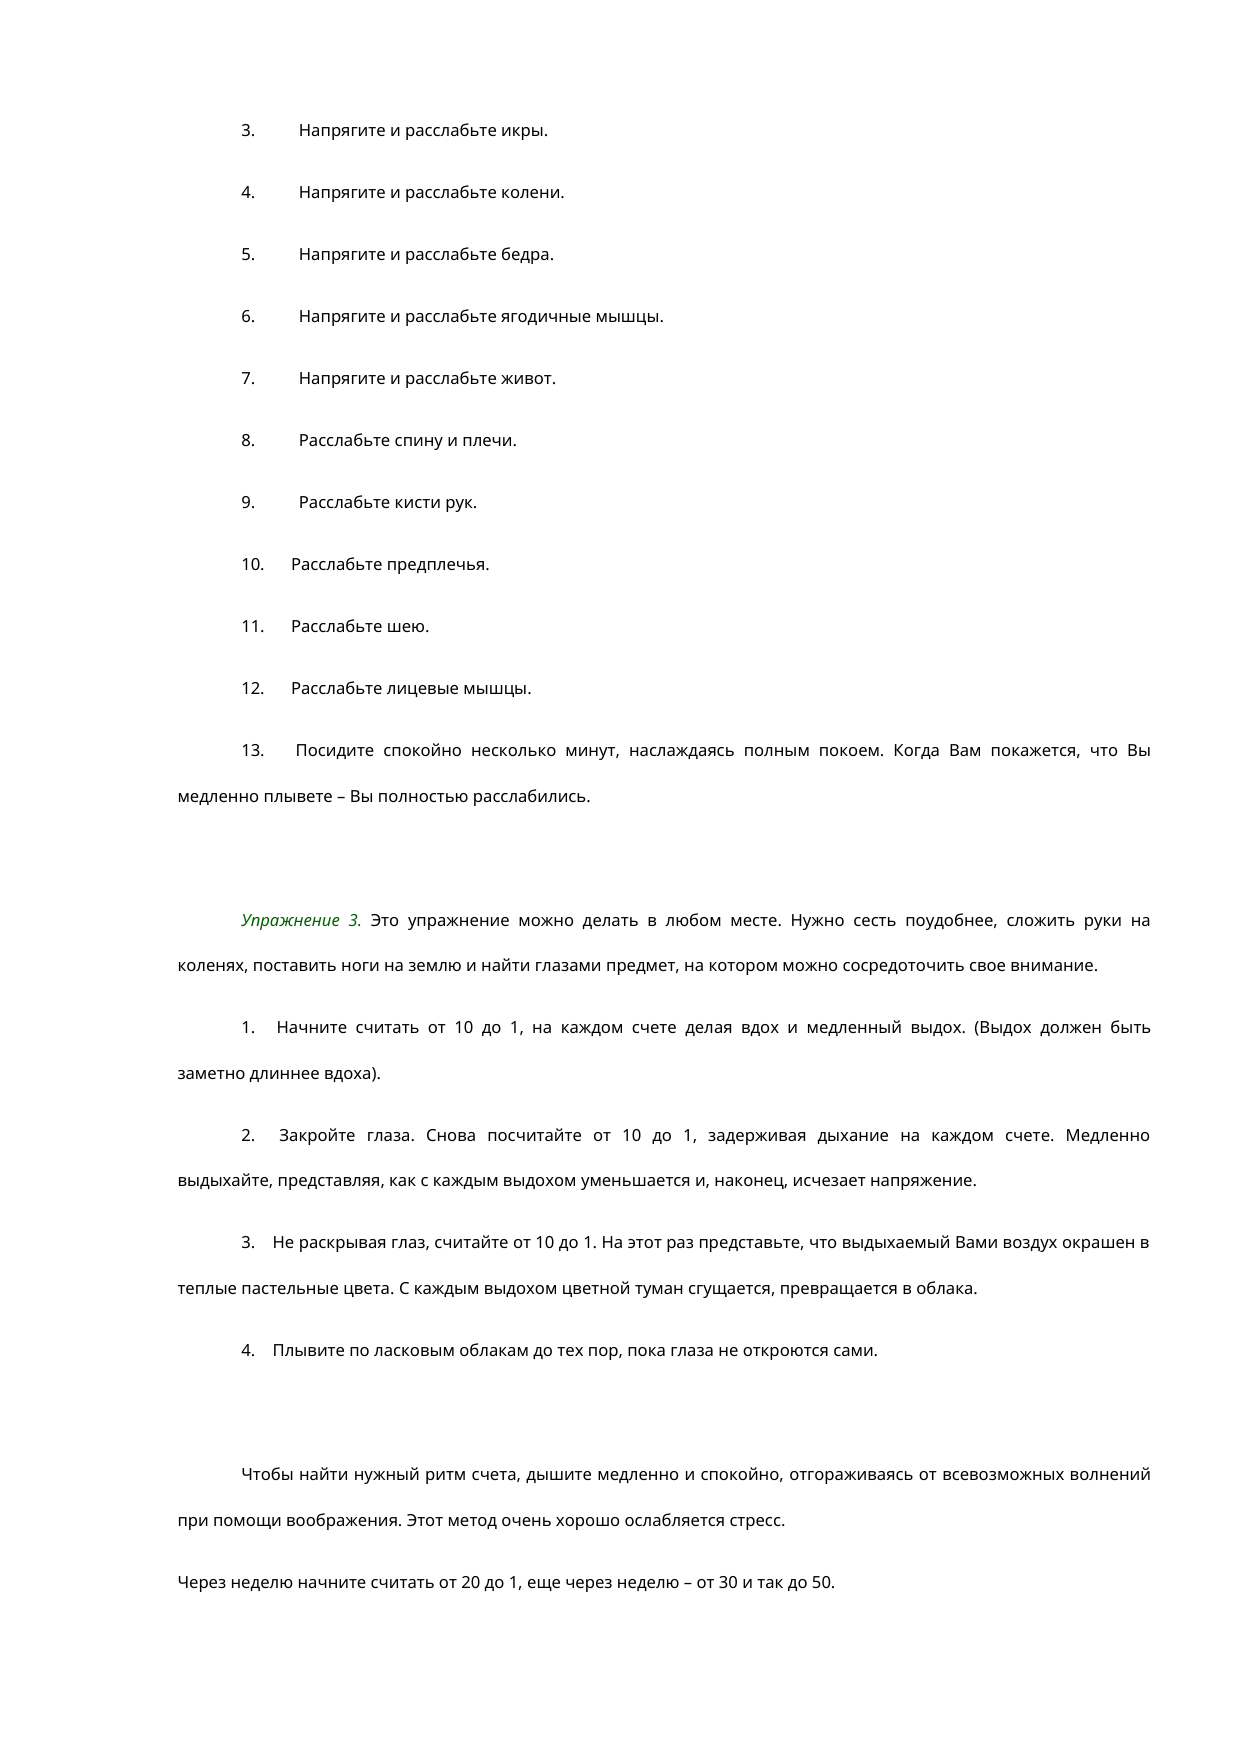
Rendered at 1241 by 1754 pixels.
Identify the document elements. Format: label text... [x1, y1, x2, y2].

text 4. Плывите по ласковым облакам до тех пор, пока глаза не откроются сами. [177, 1338, 1152, 1361]
text Упражнение 3. Это упражнение можно делать в любом месте. Нужно сесть поудобнее, сложить руки на коленях, поставить ноги на землю и найти глазами предмет, на котором можно сосредоточить свое внимание. [177, 908, 1152, 977]
text 3. Не раскрывая глаз, считайте от 10 до 1. На этот раз представьте, что выдыхаемый Вами воздух окрашен в теплые пастельные цвета. С каждым выдохом цветной туман сгущается, превращается в облака. [177, 1231, 1152, 1299]
text 6. Напрягите и расслабьте ягодичные мышцы. [177, 304, 1152, 327]
text 2. Закройте глаза. Снова посчитайте от 10 до 1, задерживая дыхание на каждом счете. Медленно выдыхайте, представляя, как с каждым выдохом уменьшается и, наконец, исчезает напряжение. [177, 1123, 1152, 1192]
text 3. Напрягите и расслабьте икры. [177, 118, 1152, 141]
text 13. Посидите спокойно несколько минут, наслаждаясь полным покоем. Когда Вам покажется, что Вы медленно плывете – Вы полностью расслабились. [177, 739, 1152, 807]
text 8. Расслабьте спину и плечи. [177, 428, 1152, 451]
text 7. Напрягите и расслабьте живот. [177, 366, 1152, 389]
text 5. Напрягите и расслабьте бедра. [177, 242, 1152, 265]
text 1. Начните считать от 10 до 1, на каждом счете делая вдох и медленный выдох. (Выдох должен быть заметно длиннее вдоха). [177, 1016, 1152, 1084]
text 11. Расслабьте шею. [177, 615, 1152, 637]
text 12. Расслабьте лицевые мышцы. [177, 677, 1152, 699]
text 10. Расслабьте предплечья. [177, 553, 1152, 575]
text 4. Напрягите и расслабьте колени. [177, 180, 1152, 203]
text Чтобы найти нужный ритм счета, дышите медленно и спокойно, отгораживаясь от всевозможных волнений при помощи воображения. Этот метод очень хорошо ослабляется стресс. [177, 1463, 1152, 1531]
text Через неделю начните считать от 20 до 1, еще через неделю – от 30 и так до 50. [177, 1570, 1152, 1593]
text 9. Расслабьте кисти рук. [177, 491, 1152, 513]
